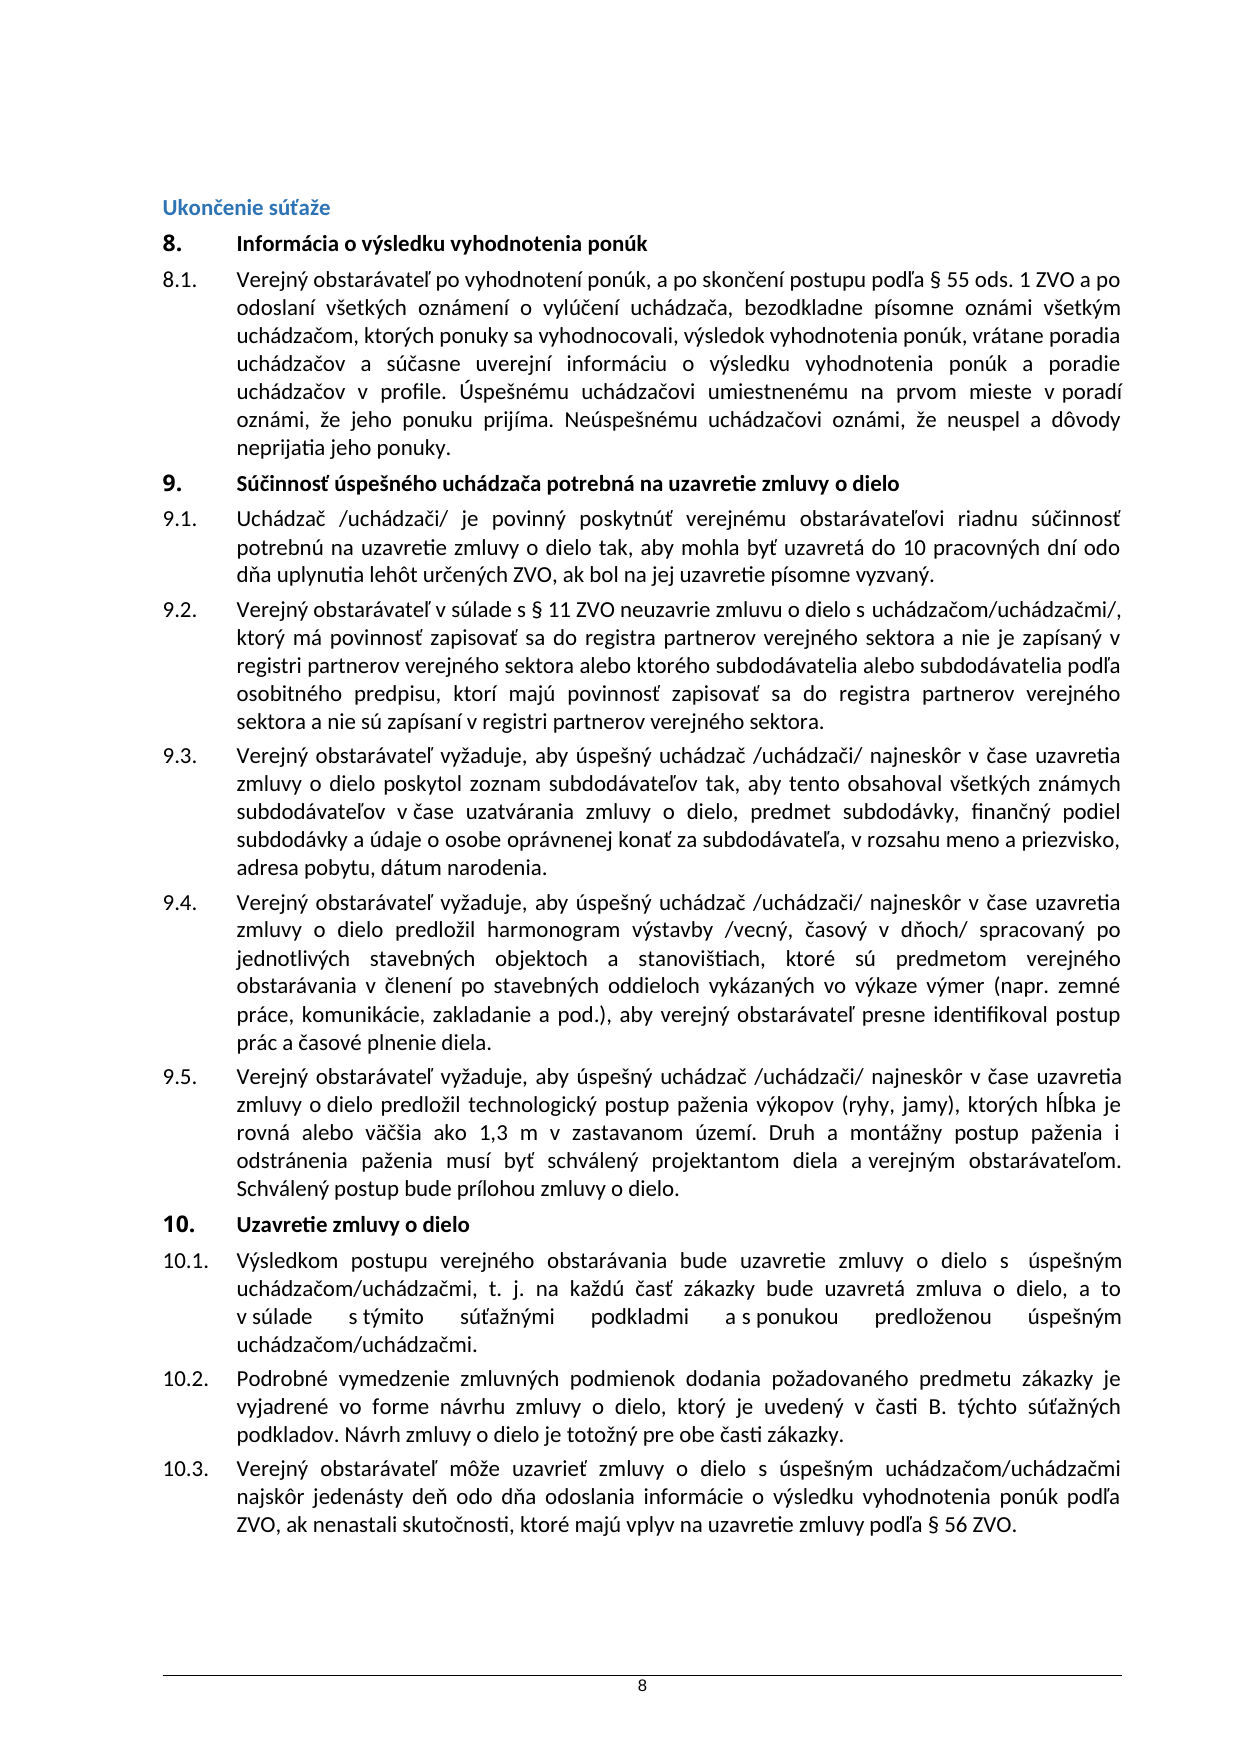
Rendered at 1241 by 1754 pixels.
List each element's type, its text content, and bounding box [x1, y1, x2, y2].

list Podrobné vymedzenie zmluvných podmienok dodania požadovaného predmetu zákazky je vyjadrené vo forme návrhu zmluvy o dielo, ktorý je uvedený v časti B. týchto súťažných podkladov. Návrh zmluvy o dielo je totožný pre obe časti zákazky. [162, 1364, 1122, 1448]
subtitle Ukončenie súťaže [162, 193, 1122, 221]
list Verejný obstarávateľ vyžaduje, aby úspešný uchádzač /uchádzači/ najneskôr v čase uzavretia zmluvy o dielo predložil harmonogram výstavby /vecný, časový v dňoch/ spracovaný po jednotlivých stavebných objektoch a stanovištiach, ktoré sú predmetom verejného obstarávania v členení po stavebných oddieloch vykázaných vo výkaze výmer (napr. zemné práce, komunikácie, zakladanie a pod.), aby verejný obstarávateľ presne identifikoval postup prác a časové plnenie diela. [162, 888, 1122, 1056]
list Verejný obstarávateľ môže uzavrieť zmluvy o dielo s úspešným uchádzačom/uchádzačmi najskôr jedenásty deň odo dňa odoslania informácie o výsledku vyhodnotenia ponúk podľa ZVO, ak nenastali skutočnosti, ktoré majú vplyv na uzavretie zmluvy podľa § 56 ZVO. [162, 1454, 1122, 1538]
list Verejný obstarávateľ po vyhodnotení ponúk, a po skončení postupu podľa § 55 ods. 1 ZVO a po odoslaní všetkých oznámení o vylúčení uchádzača, bezodkladne písomne oznámi všetkým uchádzačom, ktorých ponuky sa vyhodnocovali, výsledok vyhodnotenia ponúk, vrátane poradia uchádzačov a súčasne uverejní informáciu o výsledku vyhodnotenia ponúk a poradie uchádzačov v profile. Úspešnému uchádzačovi umiestnenému na prvom mieste v poradí oznámi, že jeho ponuku prijíma. Neúspešnému uchádzačovi oznámi, že neuspel a dôvody neprijatia jeho ponuky. [162, 265, 1122, 461]
list Verejný obstarávateľ v súlade s § 11 ZVO neuzavrie zmluvu o dielo s uchádzačom/uchádzačmi/, ktorý má povinnosť zapisovať sa do registra partnerov verejného sektora a nie je zapísaný v registri partnerov verejného sektora alebo ktorého subdodávatelia alebo subdodávatelia podľa osobitného predpisu, ktorí majú povinnosť zapisovať sa do registra partnerov verejného sektora a nie sú zapísaní v registri partnerov verejného sektora. [162, 595, 1122, 735]
list Verejný obstarávateľ vyžaduje, aby úspešný uchádzač /uchádzači/ najneskôr v čase uzavretia zmluvy o dielo predložil technologický postup paženia výkopov (ryhy, jamy), ktorých hĺbka je rovná alebo väčšia ako 1,3 m v zastavanom území. Druh a montážny postup paženia i odstránenia paženia musí byť schválený projektantom diela a verejným obstarávateľom. Schválený postup bude prílohou zmluvy o dielo. [162, 1062, 1122, 1202]
list Uchádzač /uchádzači/ je povinný poskytnúť verejnému obstarávateľovi riadnu súčinnosť potrebnú na uzavretie zmluvy o dielo tak, aby mohla byť uzavretá do 10 pracovných dní odo dňa uplynutia lehôt určených ZVO, ak bol na jej uzavretie písomne vyzvaný. [162, 504, 1122, 589]
list Informácia o výsledku vyhodnotenia ponúk [162, 227, 1122, 258]
list Verejný obstarávateľ vyžaduje, aby úspešný uchádzač /uchádzači/ najneskôr v čase uzavretia zmluvy o dielo poskytol zoznam subdodávateľov tak, aby tento obsahoval všetkých známych subdodávateľov v čase uzatvárania zmluvy o dielo, predmet subdodávky, finančný podiel subdodávky a údaje o osobe oprávnenej konať za subdodávateľa, v rozsahu meno a priezvisko, adresa pobytu, dátum narodenia. [162, 741, 1122, 881]
list Uzavretie zmluvy o dielo [162, 1208, 1122, 1239]
list Výsledkom postupu verejného obstarávania bude uzavretie zmluvy o dielo s úspešným uchádzačom/uchádzačmi, t. j. na každú časť zákazky bude uzavretá zmluva o dielo, a to v súlade s týmito súťažnými podkladmi a s ponukou predloženou úspešným uchádzačom/uchádzačmi. [162, 1246, 1122, 1358]
list Súčinnosť úspešného uchádzača potrebná na uzavretie zmluvy o dielo [162, 467, 1122, 498]
